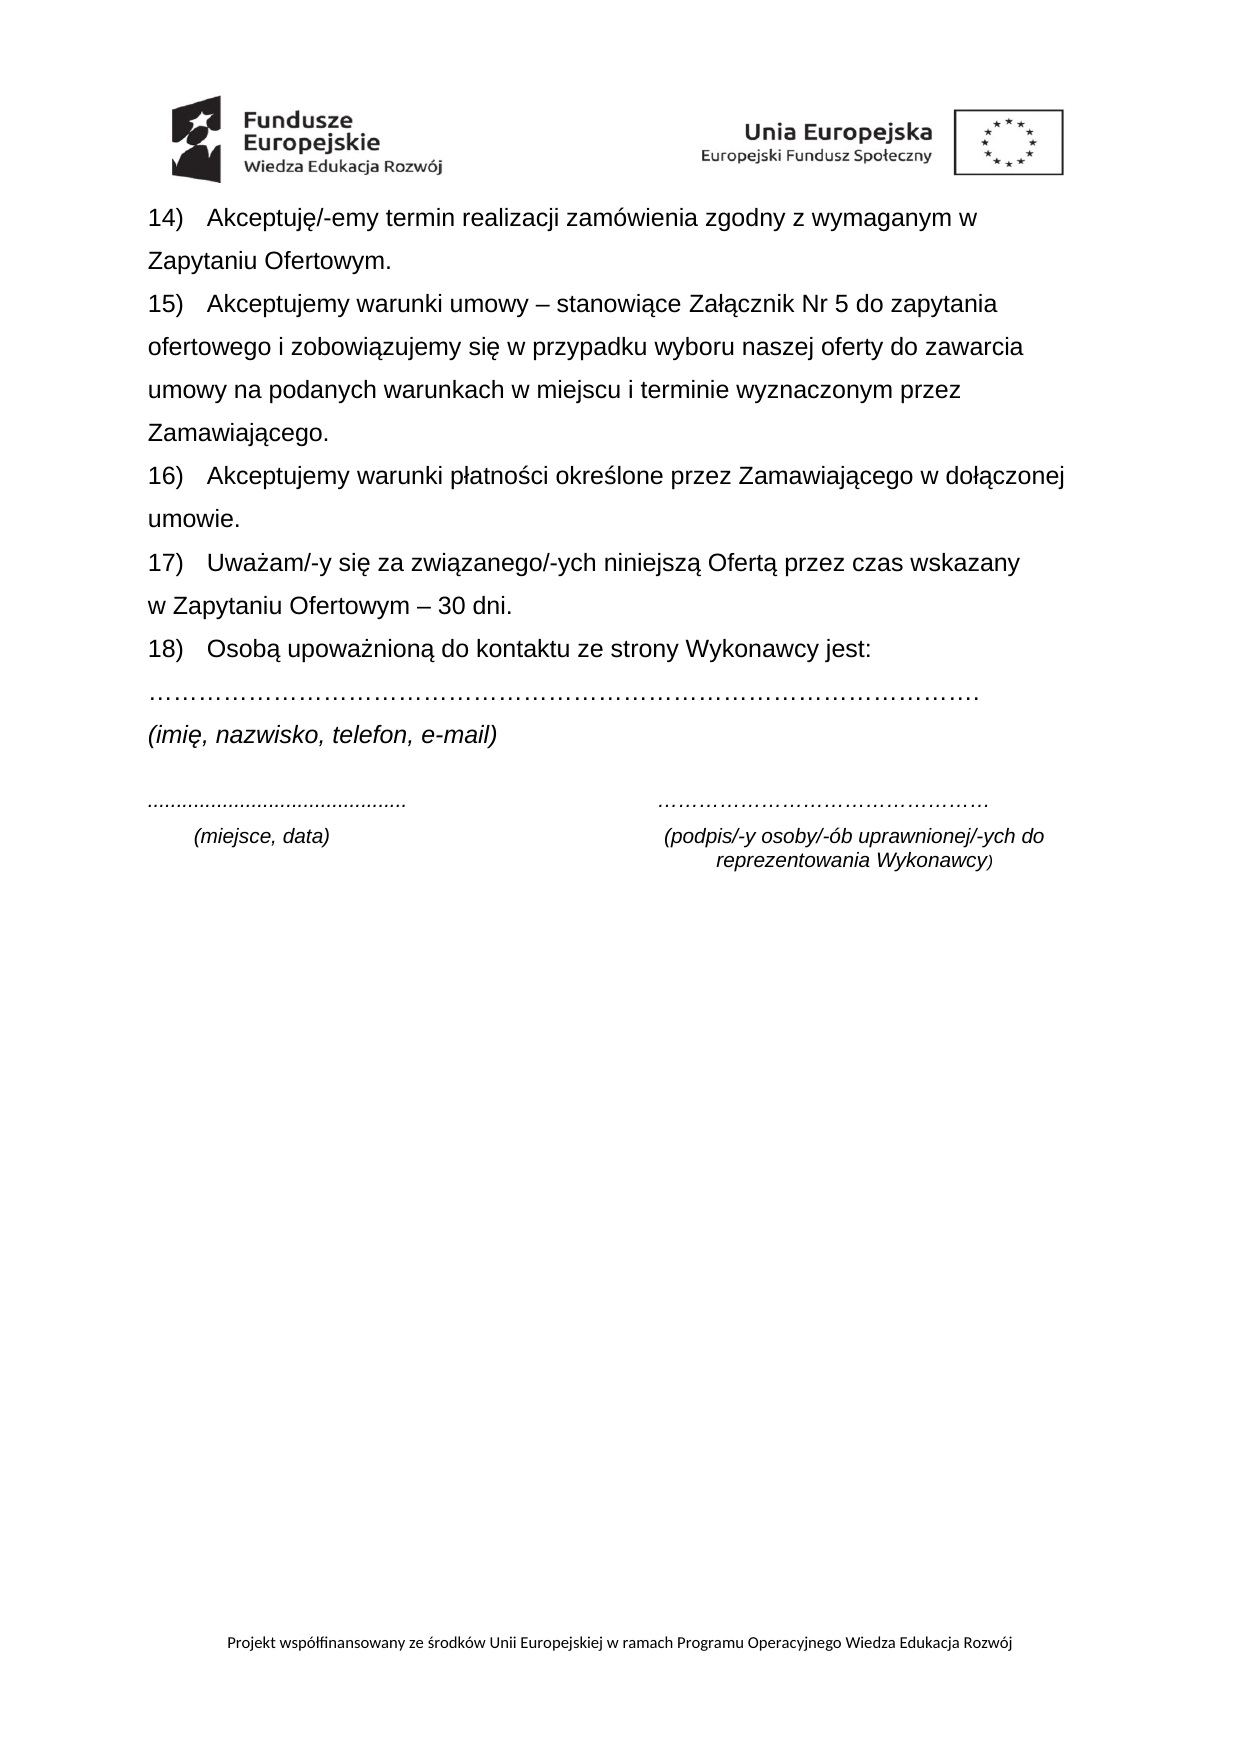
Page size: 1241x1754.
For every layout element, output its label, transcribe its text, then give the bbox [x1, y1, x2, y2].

list Akceptuję/-emy termin realizacji zamówienia zgodny z wymaganym w Zapytaniu Ofertowym. [148, 203, 1093, 274]
text (miejsce, data) (podpis/-y osoby/-ób uprawnionej/-ych do reprezentowania Wykonawcy) [148, 824, 1093, 872]
list Osobą upoważnioną do kontaktu ze strony Wykonawcy jest: ………………………………………………………………………………………. (imię, nazwisko, telefon, e-mail) [148, 634, 1093, 749]
list Uważam/-y się za związanego/-ych niniejszą Ofertą przez czas wskazany w Zapytaniu Ofertowym – 30 dni. [148, 547, 1093, 619]
picture [147, 73, 1093, 203]
list Akceptujemy warunki umowy – stanowiące Załącznik Nr 5 do zapytania ofertowego i zobowiązujemy się w przypadku wyboru naszej oferty do zawarcia umowy na podanych warunkach w miejscu i terminie wyznaczonym przez Zamawiającego. [148, 289, 1093, 447]
text ............................................. [148, 788, 583, 812]
list Akceptujemy warunki płatności określone przez Zamawiającego w dołączonej umowie. [148, 461, 1093, 533]
text ………………………………………… [657, 788, 1093, 812]
